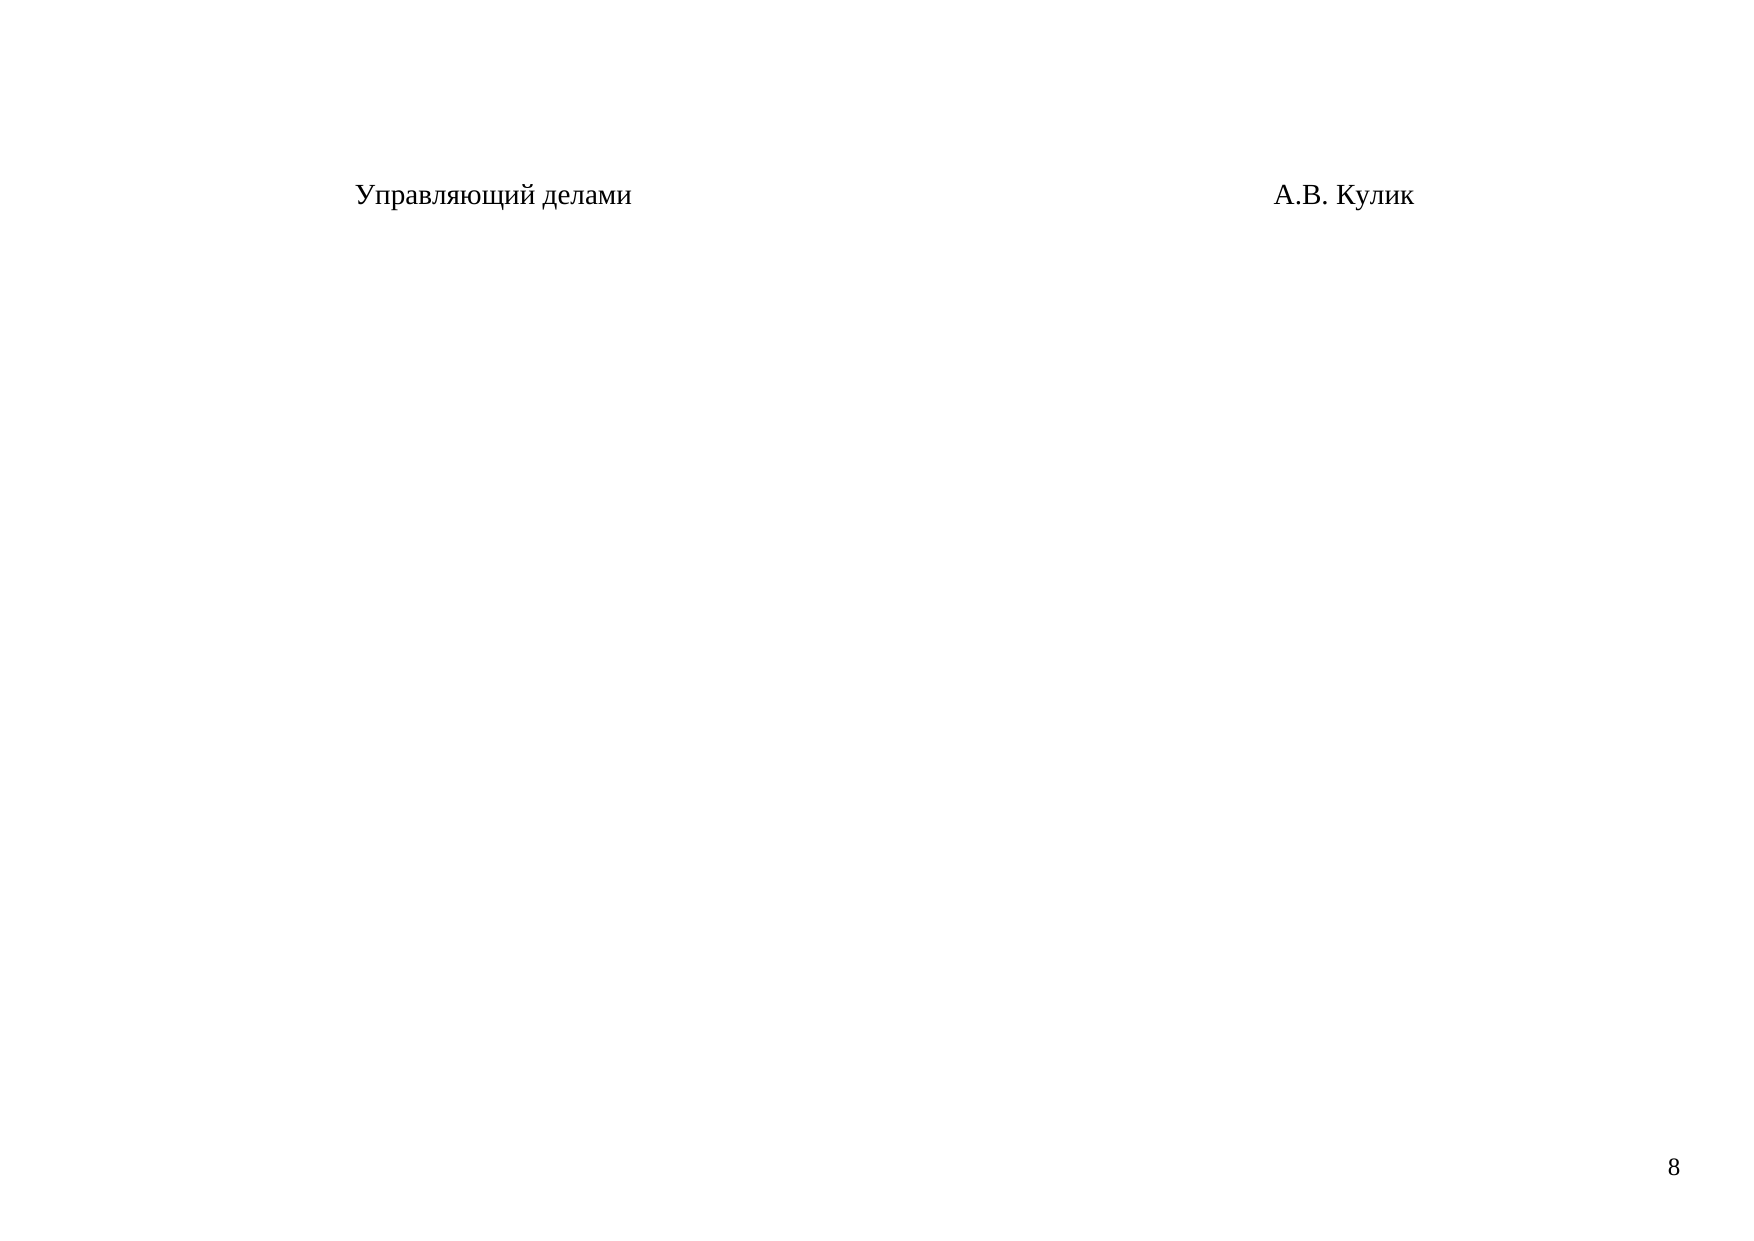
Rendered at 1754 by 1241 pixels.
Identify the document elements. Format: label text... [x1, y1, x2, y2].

text Управляющий делами А.В. Кулик [118, 177, 1680, 211]
